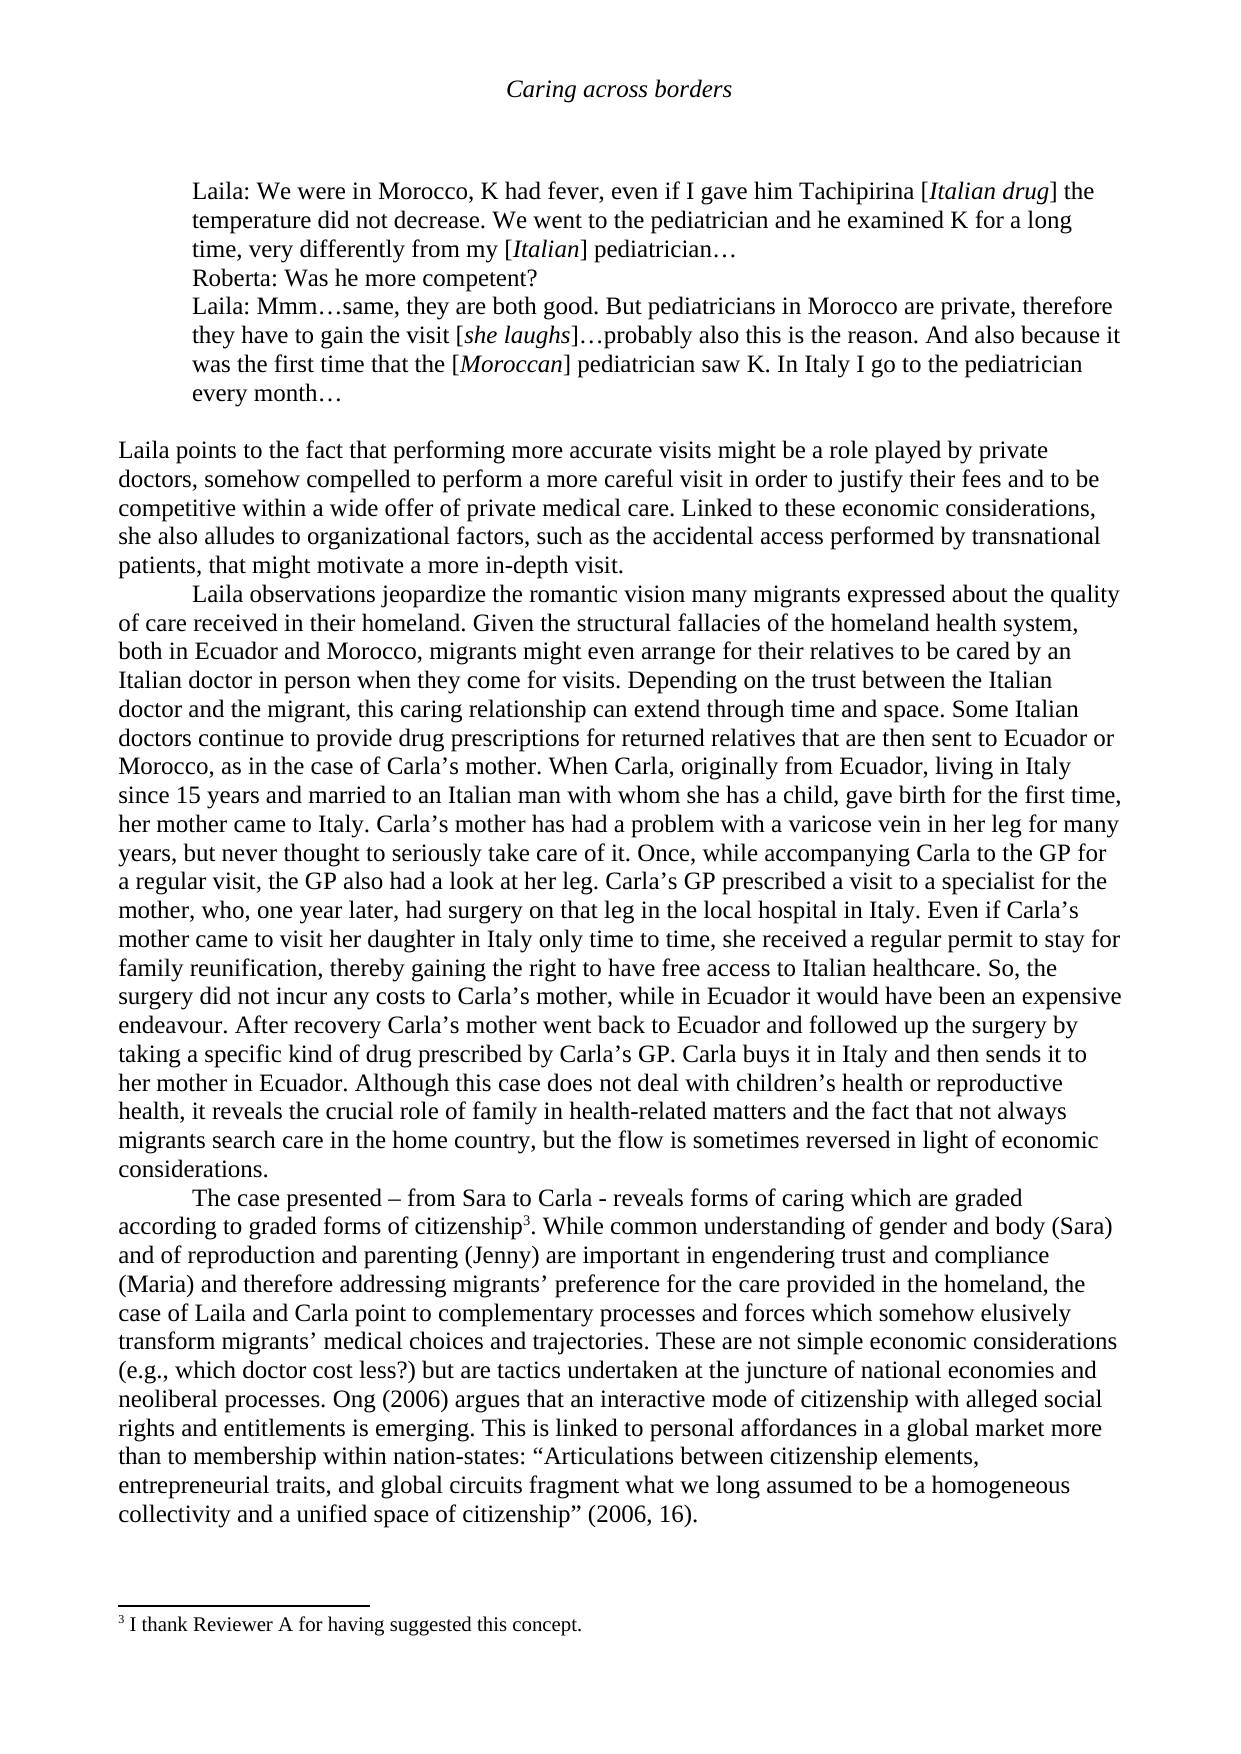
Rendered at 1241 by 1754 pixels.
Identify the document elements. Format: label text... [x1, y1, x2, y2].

text Laila: We were in Morocco, K had fever, even if I gave him Tachipirina [Italian drug] the temperature did not decrease. We went to the pediatrician and he examined K for a long time, very differently from my [Italian] pediatrician… [192, 176, 1122, 263]
text The case presented – from Sara to Carla - reveals forms of caring which are graded according to graded forms of citizenship. While common understanding of gender and body (Sara) and of reproduction and parenting (Jenny) are important in engendering trust and compliance (Maria) and therefore addressing migrants’ preference for the care provided in the homeland, the case of Laila and Carla point to complementary processes and forces which somehow elusively transform migrants’ medical choices and trajectories. These are not simple economic considerations (e.g., which doctor cost less?) but are tactics undertaken at the juncture of national economies and neoliberal processes. Ong (2006) argues that an interactive mode of citizenship with alleged social rights and entitlements is emerging. This is linked to personal affordances in a global market more than to membership within nation-states: “Articulations between citizenship elements, entrepreneurial traits, and global circuits fragment what we long assumed to be a homogeneous collectivity and a unified space of citizenship” (2006, 16). [118, 1183, 1122, 1528]
text Laila: Mmm…same, they are both good. But pediatricians in Morocco are private, therefore they have to gain the visit [she laughs]…probably also this is the reason. And also because it was the first time that the [Moroccan] pediatrician saw K. In Italy I go to the pediatrician every month… [192, 291, 1122, 406]
text Roberta: Was he more competent? [192, 263, 1122, 291]
text Laila observations jeopardize the romantic vision many migrants expressed about the quality of care received in their homeland. Given the structural fallacies of the homeland health system, both in Ecuador and Morocco, migrants might even arrange for their relatives to be cared by an Italian doctor in person when they come for visits. Depending on the trust between the Italian doctor and the migrant, this caring relationship can extend through time and space. Some Italian doctors continue to provide drug prescriptions for returned relatives that are then sent to Ecuador or Morocco, as in the case of Carla’s mother. When Carla, originally from Ecuador, living in Italy since 15 years and married to an Italian man with whom she has a child, gave birth for the first time, her mother came to Italy. Carla’s mother has had a problem with a varicose vein in her leg for many years, but never thought to seriously take care of it. Once, while accompanying Carla to the GP for a regular visit, the GP also had a look at her leg. Carla’s GP prescribed a visit to a specialist for the mother, who, one year later, had surgery on that leg in the local hospital in Italy. Even if Carla’s mother came to visit her daughter in Italy only time to time, she received a regular permit to stay for family reunification, thereby gaining the right to have free access to Italian healthcare. So, the surgery did not incur any costs to Carla’s mother, while in Ecuador it would have been an expensive endeavour. After recovery Carla’s mother went back to Ecuador and followed up the surgery by taking a specific kind of drug prescribed by Carla’s GP. Carla buys it in Italy and then sends it to her mother in Ecuador. Although this case does not deal with children’s health or reproductive health, it reveals the crucial role of family in health-related matters and the fact that not always migrants search care in the home country, but the flow is sometimes reversed in light of economic considerations. [118, 579, 1122, 1183]
text Laila points to the fact that performing more accurate visits might be a role played by private doctors, somehow compelled to perform a more careful visit in order to justify their fees and to be competitive within a wide offer of private medical care. Linked to these economic considerations, she also alludes to organizational factors, such as the accidental access performed by transnational patients, that might motivate a more in-depth visit. [118, 435, 1122, 579]
